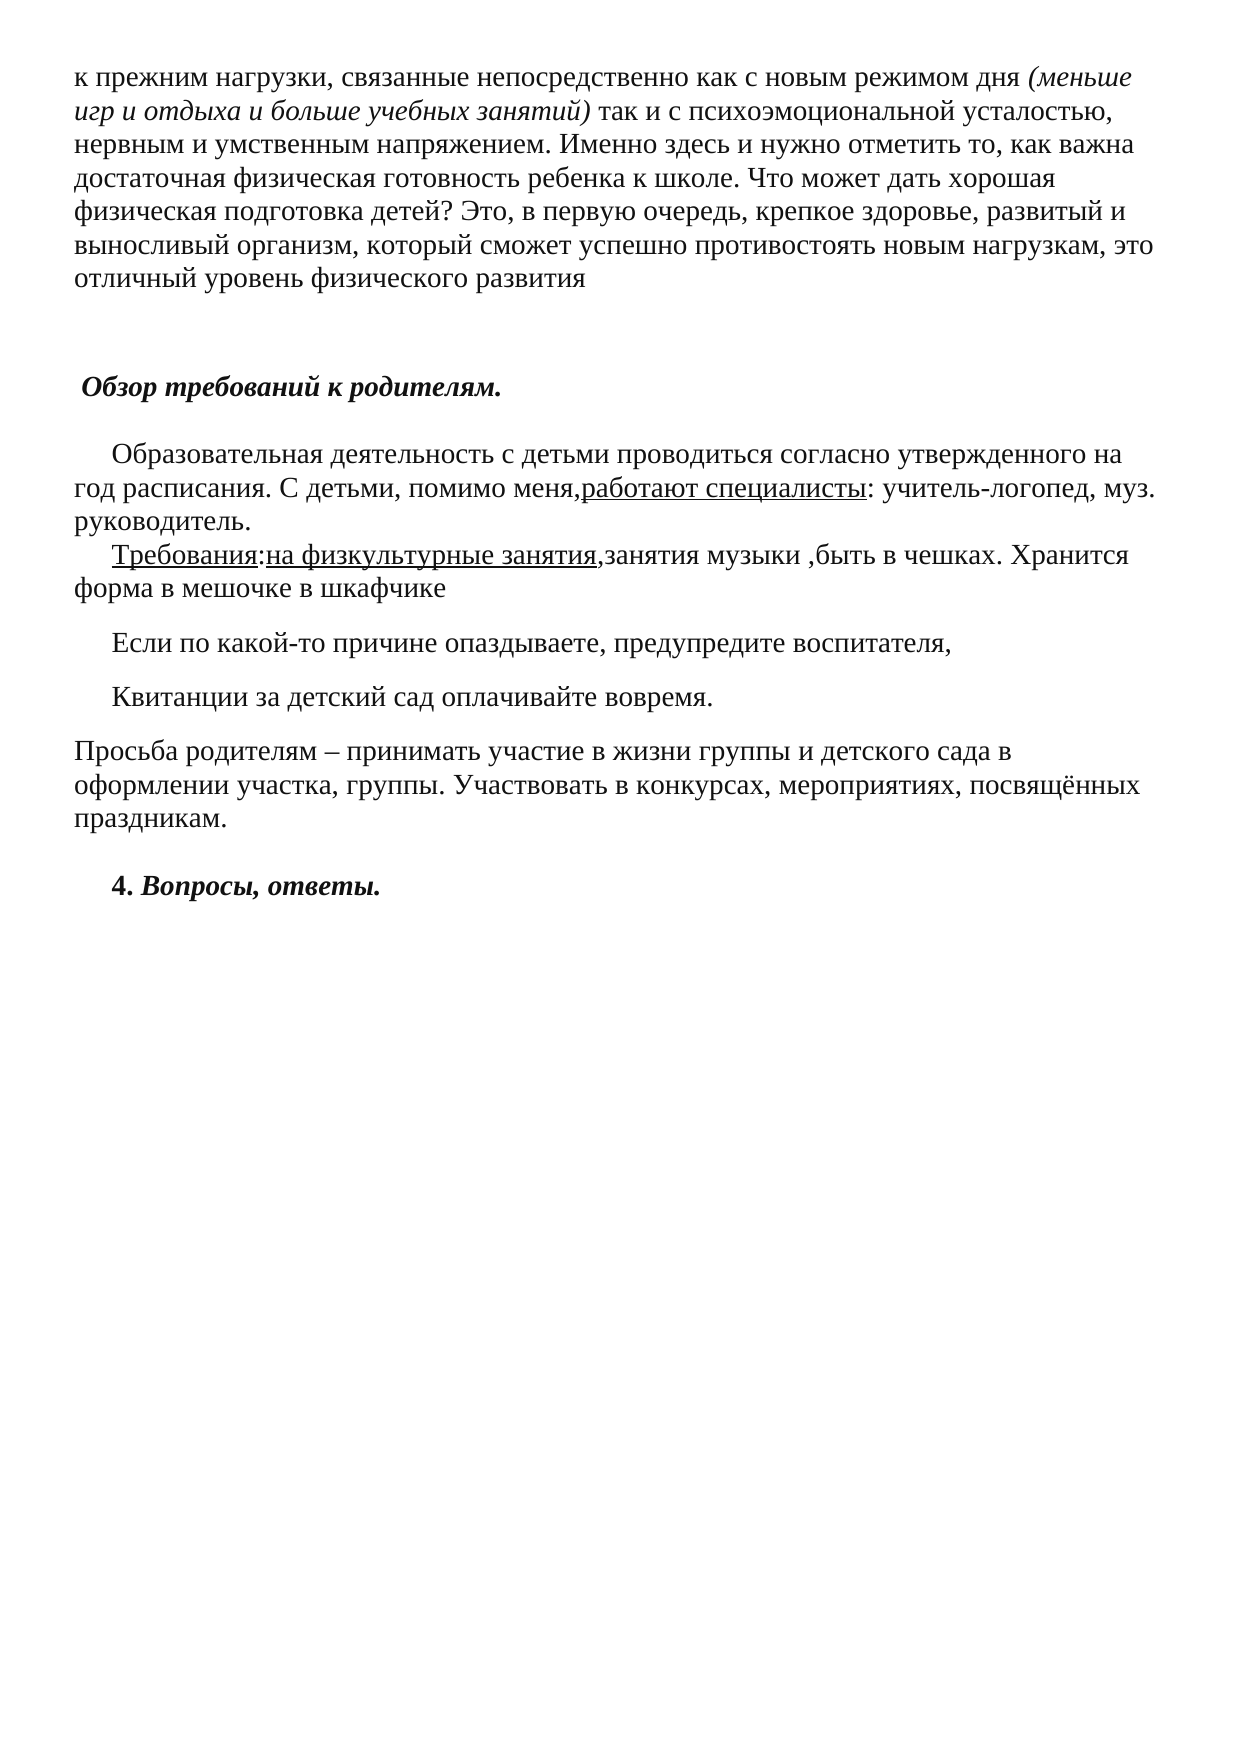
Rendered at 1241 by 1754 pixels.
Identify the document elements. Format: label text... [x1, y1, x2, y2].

text Если по какой-то причине опаздываете, предупредите воспитателя, [74, 625, 1167, 658]
text Обзор требований к родителям. [74, 369, 1167, 403]
text Образовательная деятельность с детьми проводиться согласно утвержденного на год расписания. С детьми, помимо меня,работают специалисты: учитель-логопед, муз. руководитель. [74, 436, 1167, 537]
text Просьба родителям – принимать участие в жизни группы и детского сада в оформлении участка, группы. Участвовать в конкурсах, мероприятиях, посвящённых праздникам. [74, 733, 1167, 834]
text Квитанции за детский сад оплачивайте вовремя. [74, 679, 1167, 713]
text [74, 59, 1167, 294]
text 4. Вопросы, ответы. [74, 868, 1167, 901]
text Требования:на физкультурные занятия,занятия музыки ,быть в чешках. Хранится форма в мешочке в шкафчике [74, 537, 1167, 604]
